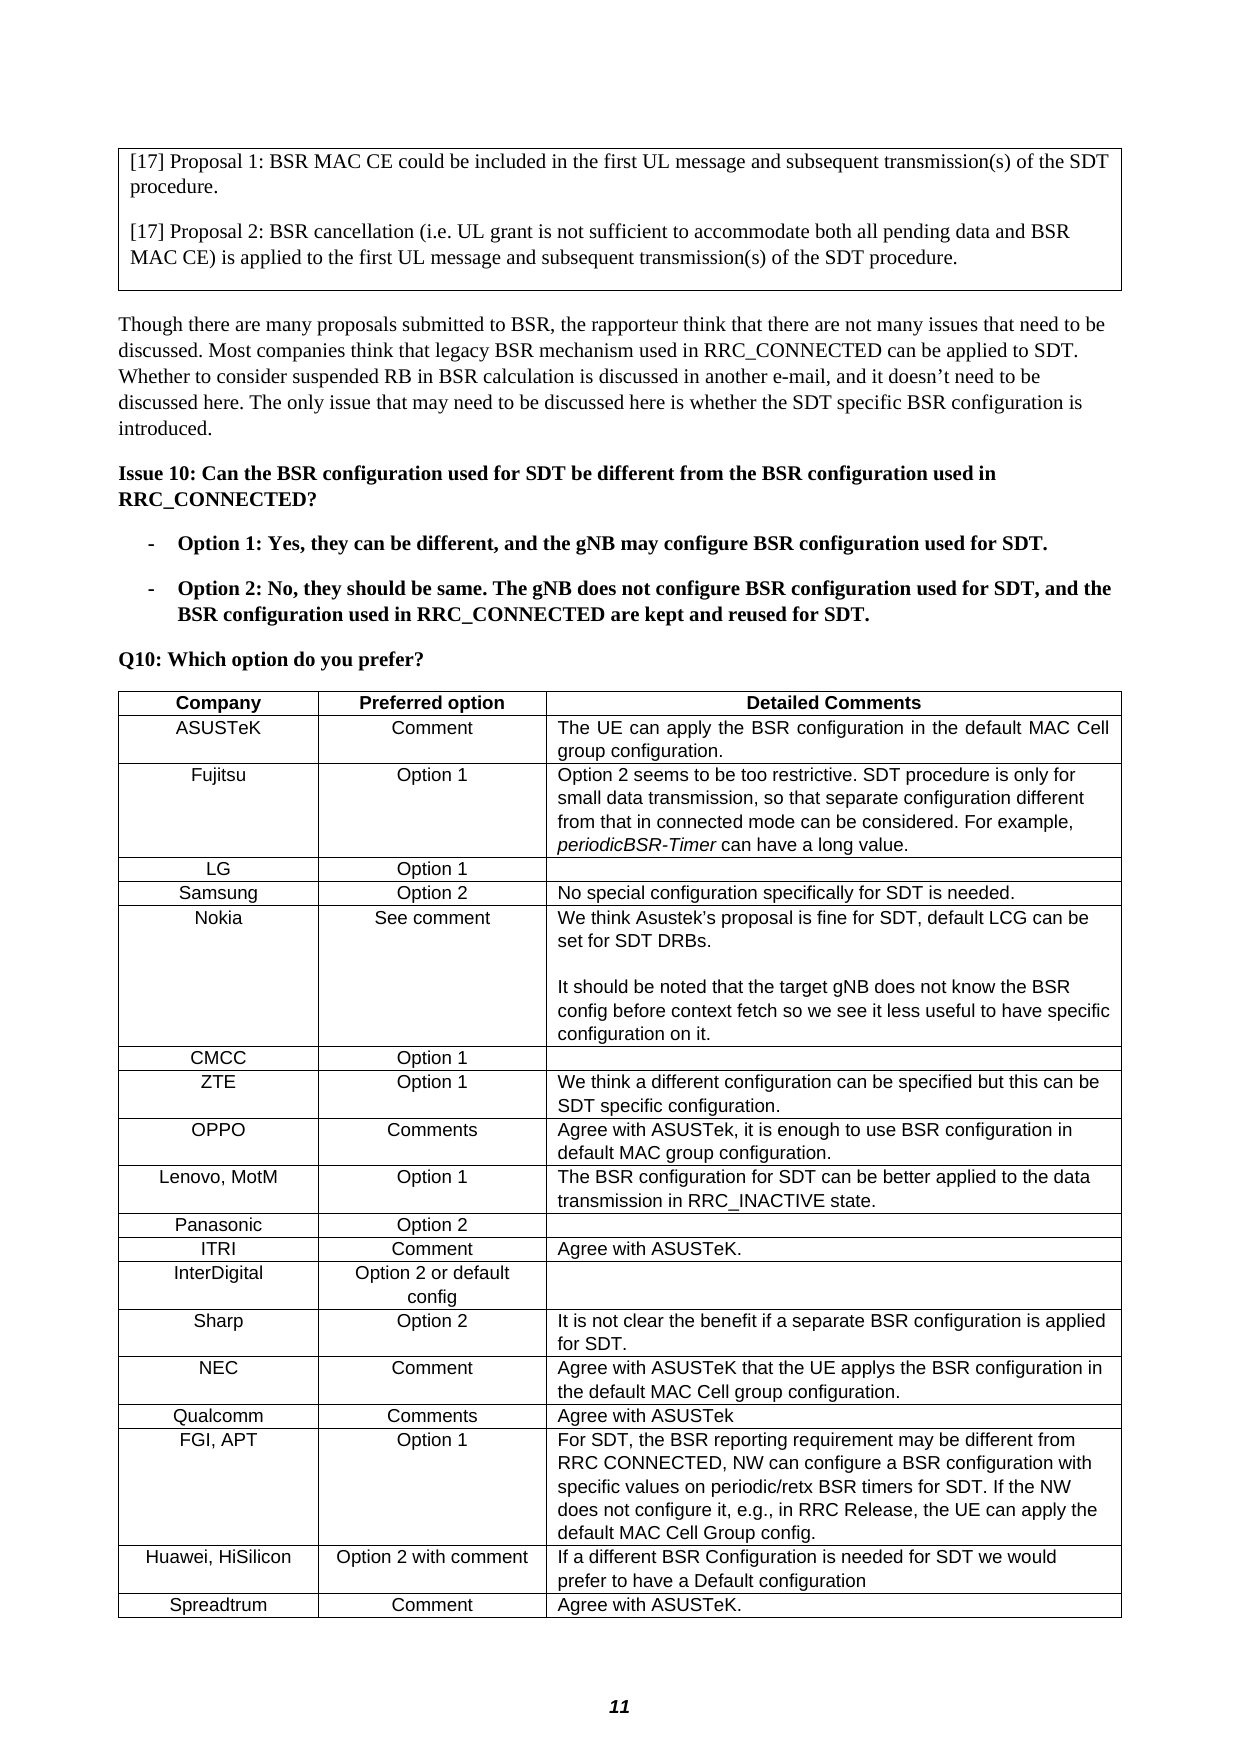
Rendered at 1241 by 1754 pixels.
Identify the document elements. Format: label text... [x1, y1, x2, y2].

table_cell LG [119, 858, 318, 881]
text - Option 1: Yes, they can be different, and the gNB may configure BSR configuration used for SDT. [148, 531, 1122, 555]
table_cell Comment [319, 1357, 546, 1404]
table_cell Option 1 [319, 1071, 546, 1118]
table_cell Comments [319, 1119, 546, 1165]
table_cell Sharp [119, 1310, 318, 1356]
text Q10: Which option do you prefer? [118, 646, 1122, 671]
table_cell ITRI [119, 1238, 318, 1261]
table_cell See comment [319, 906, 546, 1046]
table_cell The BSR configuration for SDT can be better applied to the data transmission in RRC_INACTIVE state. [547, 1166, 1121, 1213]
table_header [119, 149, 1121, 290]
table_cell Option 2 [319, 1310, 546, 1356]
table_header Company [119, 692, 318, 715]
table_cell InterDigital [119, 1262, 318, 1309]
table_cell ASUSTeK [119, 716, 318, 763]
table_cell Samsung [119, 882, 318, 905]
table_header Detailed Comments [547, 692, 1121, 715]
table_cell Option 1 [319, 1166, 546, 1213]
table_cell Comments [319, 1405, 546, 1428]
table_cell CMCC [119, 1047, 318, 1070]
table_cell Comment [319, 1594, 546, 1617]
table_cell ZTE [119, 1071, 318, 1118]
table_cell Option 2 or default config [319, 1262, 546, 1309]
table_cell Option 2 with comment [319, 1546, 546, 1593]
table_cell Option 1 [319, 1047, 546, 1070]
table_cell Huawei, HiSilicon [119, 1546, 318, 1593]
table_cell Agree with ASUSTeK that the UE applys the BSR configuration in the default MAC Cell group configuration. [547, 1357, 1121, 1404]
table_cell Spreadtrum [119, 1594, 318, 1617]
table_cell If a different BSR Configuration is needed for SDT we would prefer to have a Default configuration [547, 1546, 1121, 1593]
table_cell Option 2 seems to be too restrictive. SDT procedure is only for small data transmission, so that separate configuration different from that in connected mode can be considered. For example, periodicBSR-Timer can have a long value. [547, 764, 1121, 857]
table_cell Option 2 [319, 1214, 546, 1237]
table_cell [547, 1214, 1121, 1237]
table_cell Comment [319, 716, 546, 763]
table_cell Comment [319, 1238, 546, 1261]
text - Option 2: No, they should be same. The gNB does not configure BSR configuration used for SDT, and the BSR configuration used in RRC_CONNECTED are kept and reused for SDT. [148, 576, 1122, 626]
table_cell The UE can apply the BSR configuration in the default MAC Cell group configuration. [547, 716, 1121, 763]
table_cell We think Asustek’s proposal is fine for SDT, default LCG can be set for SDT DRBs. It should be noted that the target gNB does not know the BSR config before context fetch so we see it less useful to have specific configuration on it. [547, 906, 1121, 1046]
table_cell Option 1 [319, 858, 546, 881]
text Though there are many proposals submitted to BSR, the rapporteur think that there are not many issues that need to be discussed. Most companies think that legacy BSR mechanism used in RRC_CONNECTED can be applied to SDT. Whether to consider suspended RB in BSR calculation is discussed in another e-mail, and it doesn’t need to be discussed here. The only issue that may need to be discussed here is whether the SDT specific BSR configuration is introduced. [118, 312, 1122, 440]
table_cell OPPO [119, 1119, 318, 1165]
table_cell Agree with ASUSTeK. [547, 1238, 1121, 1261]
table_cell Panasonic [119, 1214, 318, 1237]
table_cell Nokia [119, 906, 318, 1046]
table_cell Option 1 [319, 1429, 546, 1545]
table_cell [547, 858, 1121, 881]
table_cell We think a different configuration can be specified but this can be SDT specific configuration. [547, 1071, 1121, 1118]
table_cell Option 2 [319, 882, 546, 905]
table_cell No special configuration specifically for SDT is needed. [547, 882, 1121, 905]
table_cell Agree with ASUSTek, it is enough to use BSR configuration in default MAC group configuration. [547, 1119, 1121, 1165]
table_cell [547, 1047, 1121, 1070]
table_cell Agree with ASUSTeK. [547, 1594, 1121, 1617]
table_cell Qualcomm [119, 1405, 318, 1428]
text Issue 10: Can the BSR configuration used for SDT be different from the BSR configuration used in RRC_CONNECTED? [118, 461, 1122, 511]
table_cell Lenovo, MotM [119, 1166, 318, 1213]
table_header Preferred option [319, 692, 546, 715]
table_cell FGI, APT [119, 1429, 318, 1545]
table_cell [547, 1262, 1121, 1309]
table_cell For SDT, the BSR reporting requirement may be different from RRC CONNECTED, NW can configure a BSR configuration with specific values on periodic/retx BSR timers for SDT. If the NW does not configure it, e.g., in RRC Release, the UE can apply the default MAC Cell Group config. [547, 1429, 1121, 1545]
table_cell Fujitsu [119, 764, 318, 857]
table_cell Option 1 [319, 764, 546, 857]
table_cell Agree with ASUSTek [547, 1405, 1121, 1428]
table_cell It is not clear the benefit if a separate BSR configuration is applied for SDT. [547, 1310, 1121, 1356]
table_cell NEC [119, 1357, 318, 1404]
